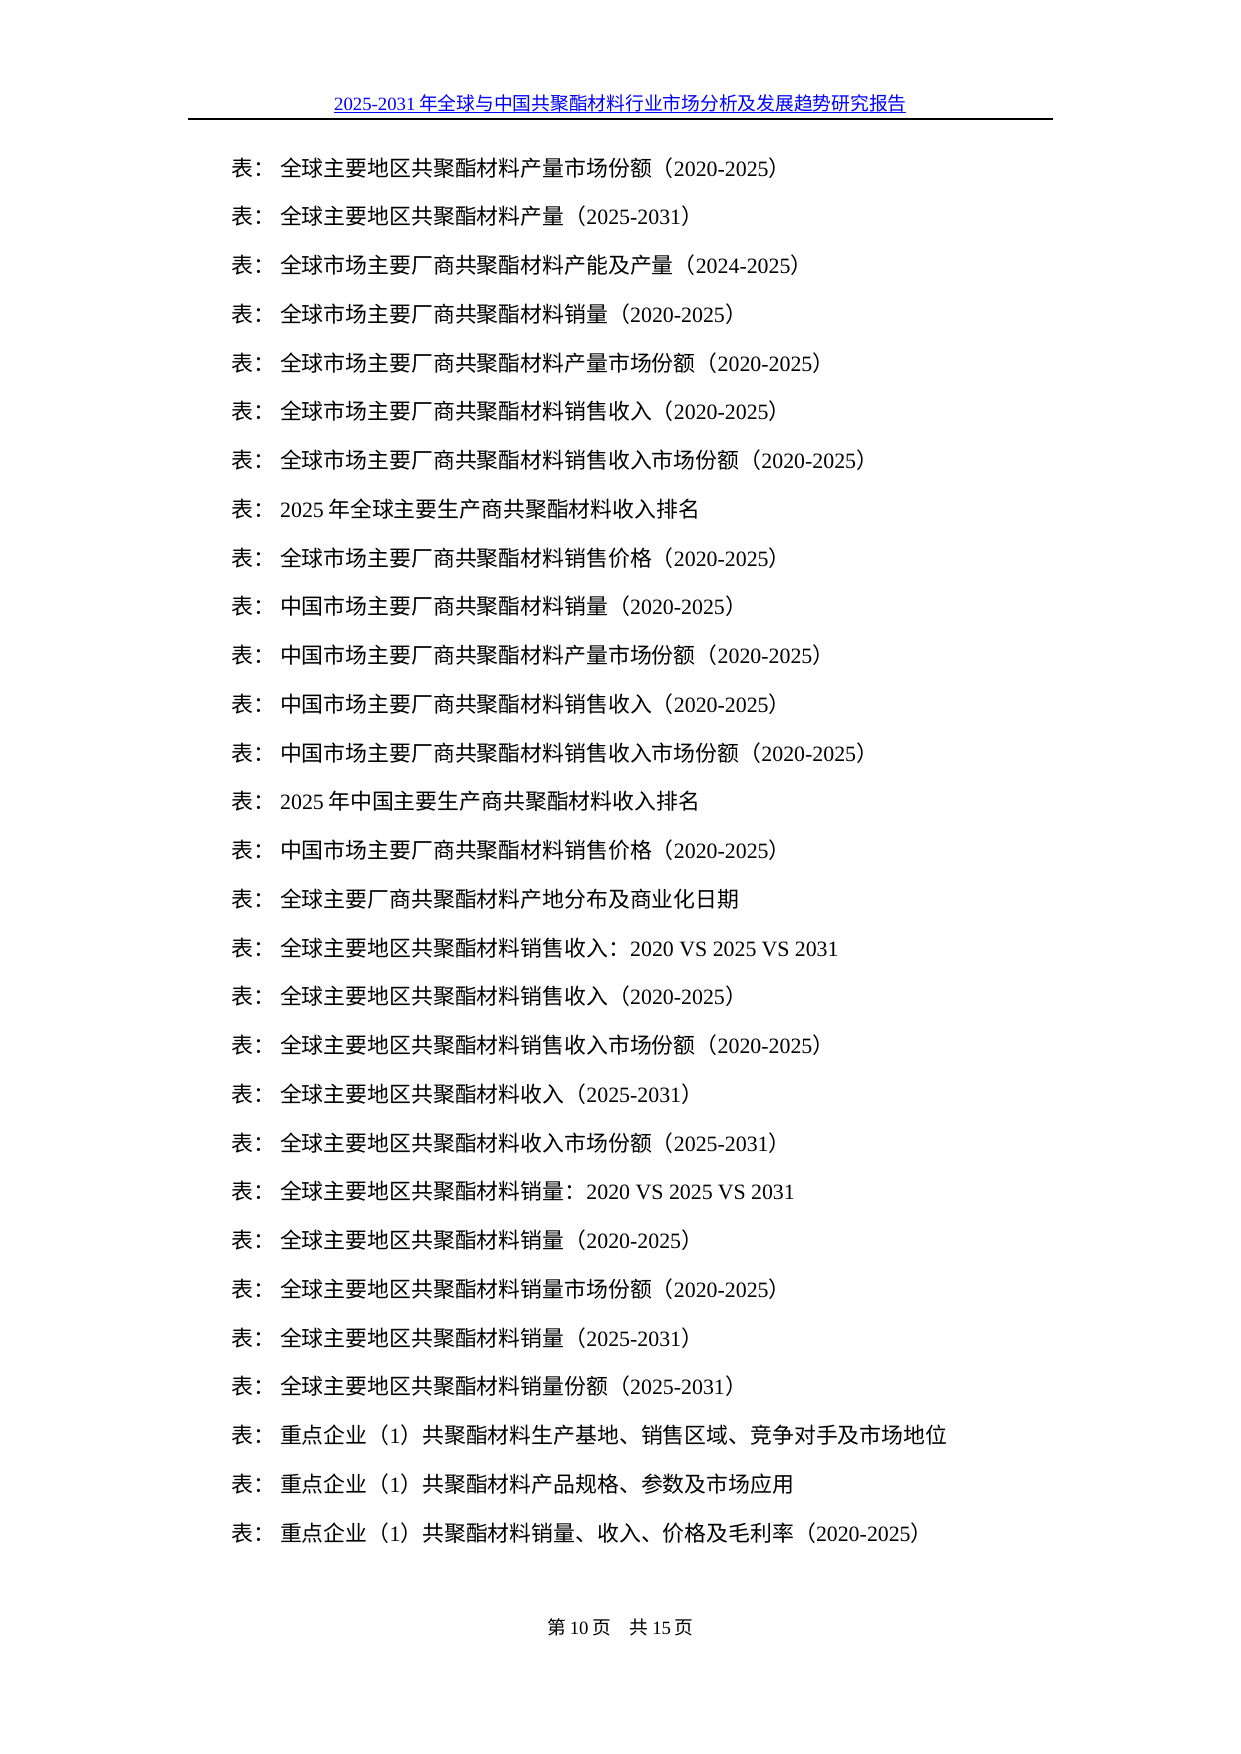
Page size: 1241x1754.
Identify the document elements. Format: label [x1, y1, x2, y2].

text [187, 150, 1053, 1548]
